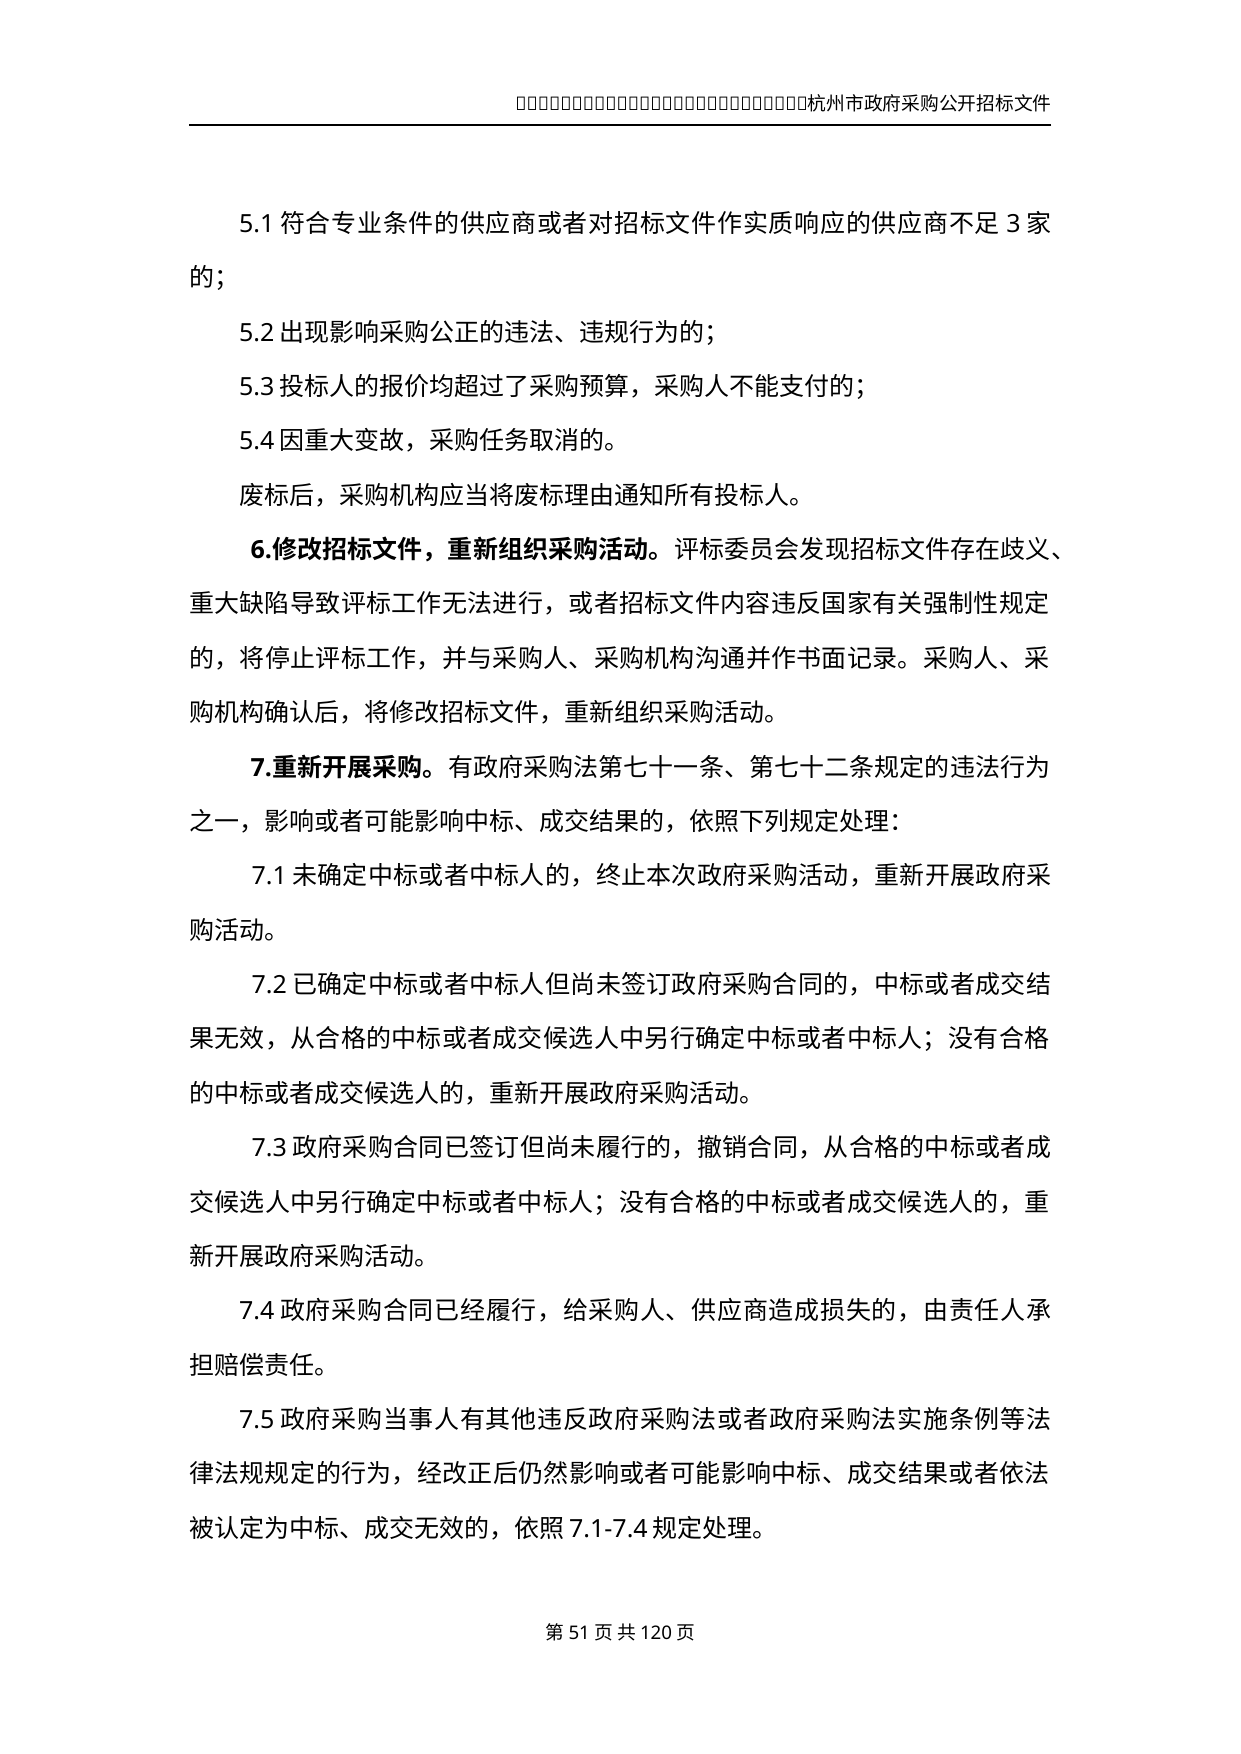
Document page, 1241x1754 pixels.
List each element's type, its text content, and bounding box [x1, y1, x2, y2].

text 6.修改招标文件，重新组织采购活动。评标委员会发现招标文件存在歧义、重大缺陷导致评标工作无法进行，或者招标文件内容违反国家有关强制性规定的，将停止评标工作，并与采购人、采购机构沟通并作书面记录。采购人、采购机构确认后，将修改招标文件，重新组织采购活动。 [189, 529, 1051, 729]
text 7.4政府采购合同已经履行，给采购人、供应商造成损失的，由责任人承担赔偿责任。 [189, 1291, 1051, 1381]
text 7.1未确定中标或者中标人的，终止本次政府采购活动，重新开展政府采购活动。 [189, 856, 1051, 946]
text 7.5政府采购当事人有其他违反政府采购法或者政府采购法实施条例等法律法规规定的行为，经改正后仍然影响或者可能影响中标、成交结果或者依法被认定为中标、成交无效的，依照7.1-7.4规定处理。 [189, 1399, 1051, 1544]
text 5.2出现影响采购公正的违法、违规行为的； [189, 312, 1051, 348]
text 7.2已确定中标或者中标人但尚未签订政府采购合同的，中标或者成交结果无效，从合格的中标或者成交候选人中另行确定中标或者中标人；没有合格的中标或者成交候选人的，重新开展政府采购活动。 [189, 964, 1051, 1109]
text 5.4因重大变故，采购任务取消的。 [189, 421, 1051, 457]
text 7.重新开展采购。有政府采购法第七十一条、第七十二条规定的违法行为之一，影响或者可能影响中标、成交结果的，依照下列规定处理： [189, 747, 1051, 838]
text 7.3政府采购合同已签订但尚未履行的，撤销合同，从合格的中标或者成交候选人中另行确定中标或者中标人；没有合格的中标或者成交候选人的，重新开展政府采购活动。 [189, 1128, 1051, 1273]
text 5.3投标人的报价均超过了采购预算，采购人不能支付的； [189, 366, 1051, 403]
text 废标后，采购机构应当将废标理由通知所有投标人。 [189, 475, 1051, 511]
text 5.1符合专业条件的供应商或者对招标文件作实质响应的供应商不足3家的； [189, 203, 1051, 294]
